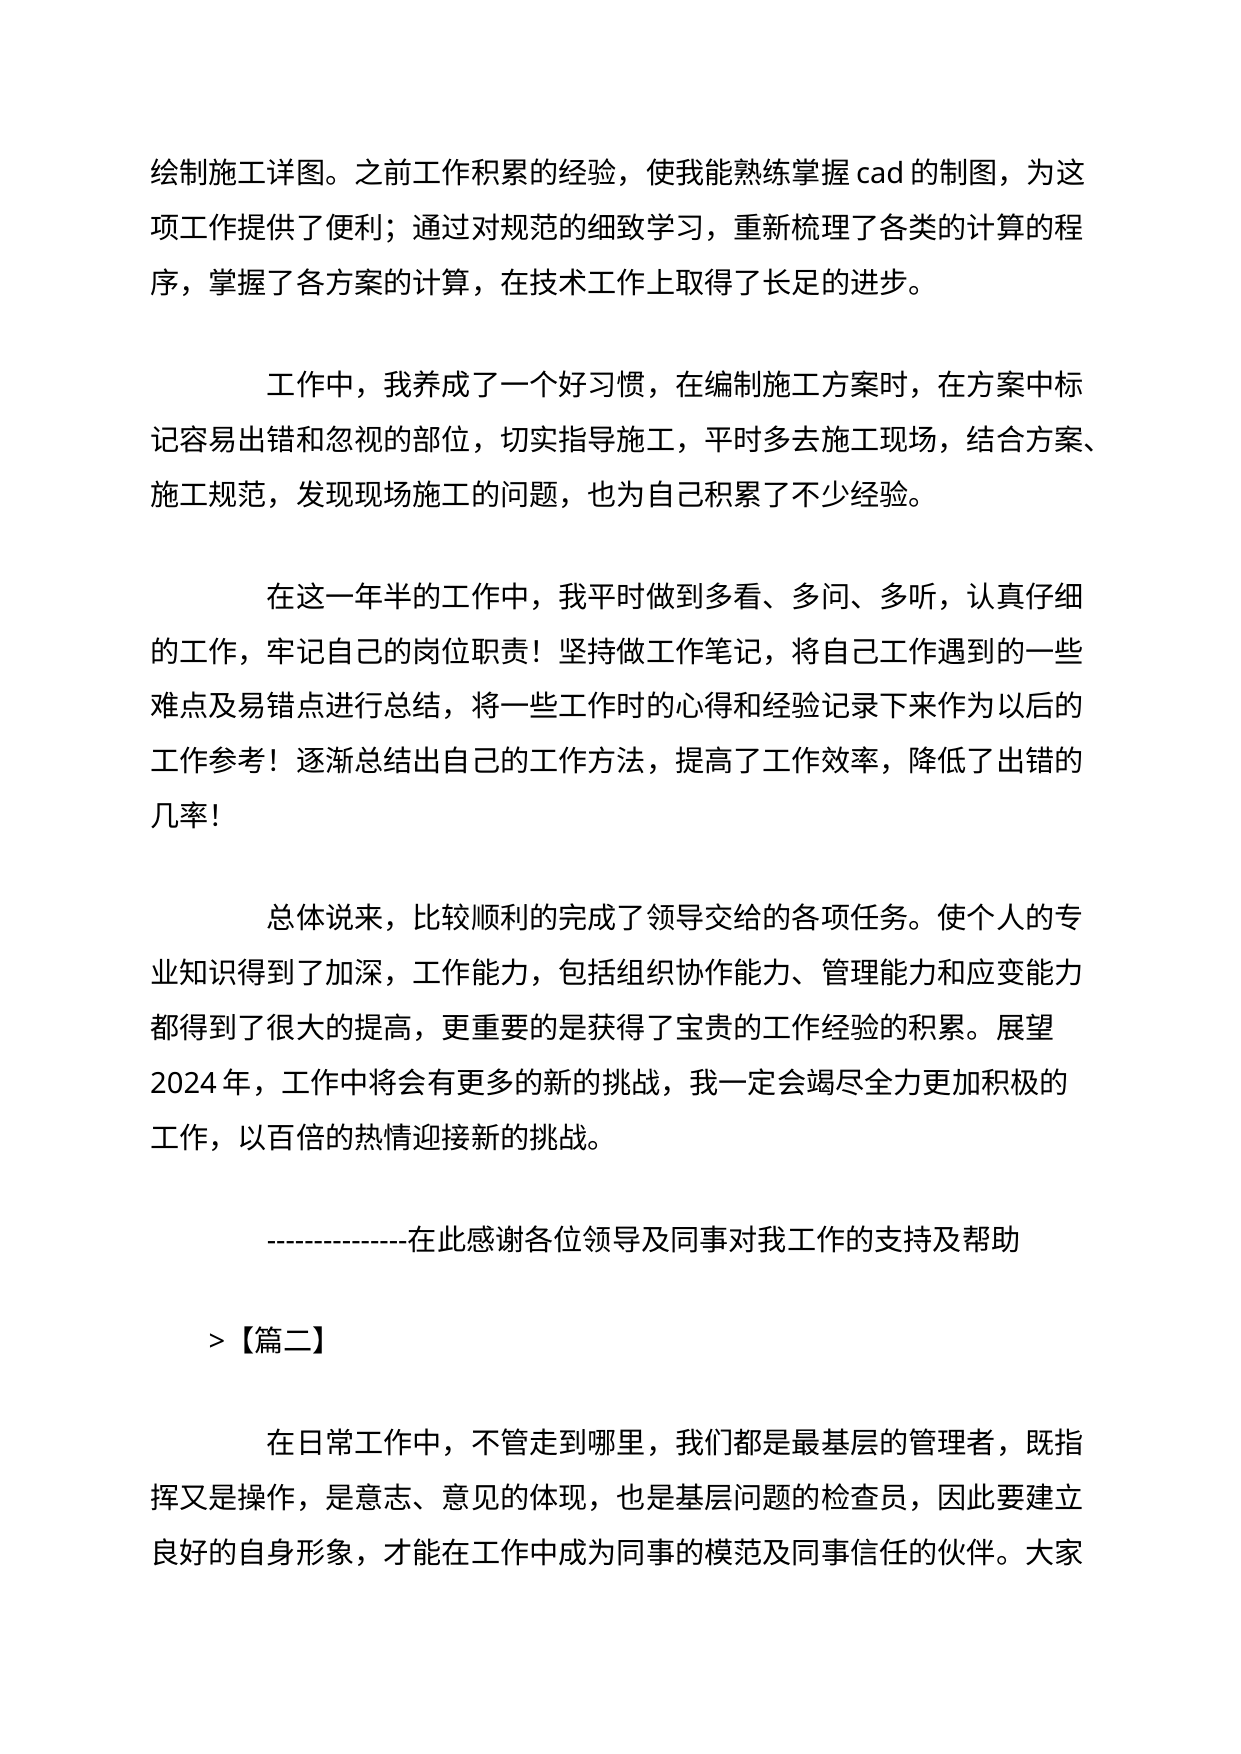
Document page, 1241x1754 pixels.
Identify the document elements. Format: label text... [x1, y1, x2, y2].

text 工作中，我养成了一个好习惯，在编制施工方案时，在方案中标记容易出错和忽视的部位，切实指导施工，平时多去施工现场，结合方案、施工规范，发现现场施工的问题，也为自己积累了不少经验。 [150, 362, 1090, 514]
text >【篇二】 [150, 1318, 1090, 1360]
text 总体说来，比较顺利的完成了领导交给的各项任务。使个人的专业知识得到了加深，工作能力，包括组织协作能力、管理能力和应变能力都得到了很大的提高，更重要的是获得了宝贵的工作经验的积累。展望2024年，工作中将会有更多的新的挑战，我一定会竭尽全力更加积极的工作，以百倍的热情迎接新的挑战。 [150, 894, 1090, 1157]
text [150, 1420, 1090, 1572]
text 在这一年半的工作中，我平时做到多看、多问、多听，认真仔细的工作，牢记自己的岗位职责！坚持做工作笔记，将自己工作遇到的一些难点及易错点进行总结，将一些工作时的心得和经验记录下来作为以后的工作参考！逐渐总结出自己的工作方法，提高了工作效率，降低了出错的几率！ [150, 573, 1090, 835]
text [150, 150, 1090, 302]
text ---------------在此感谢各位领导及同事对我工作的支持及帮助 [150, 1216, 1090, 1258]
